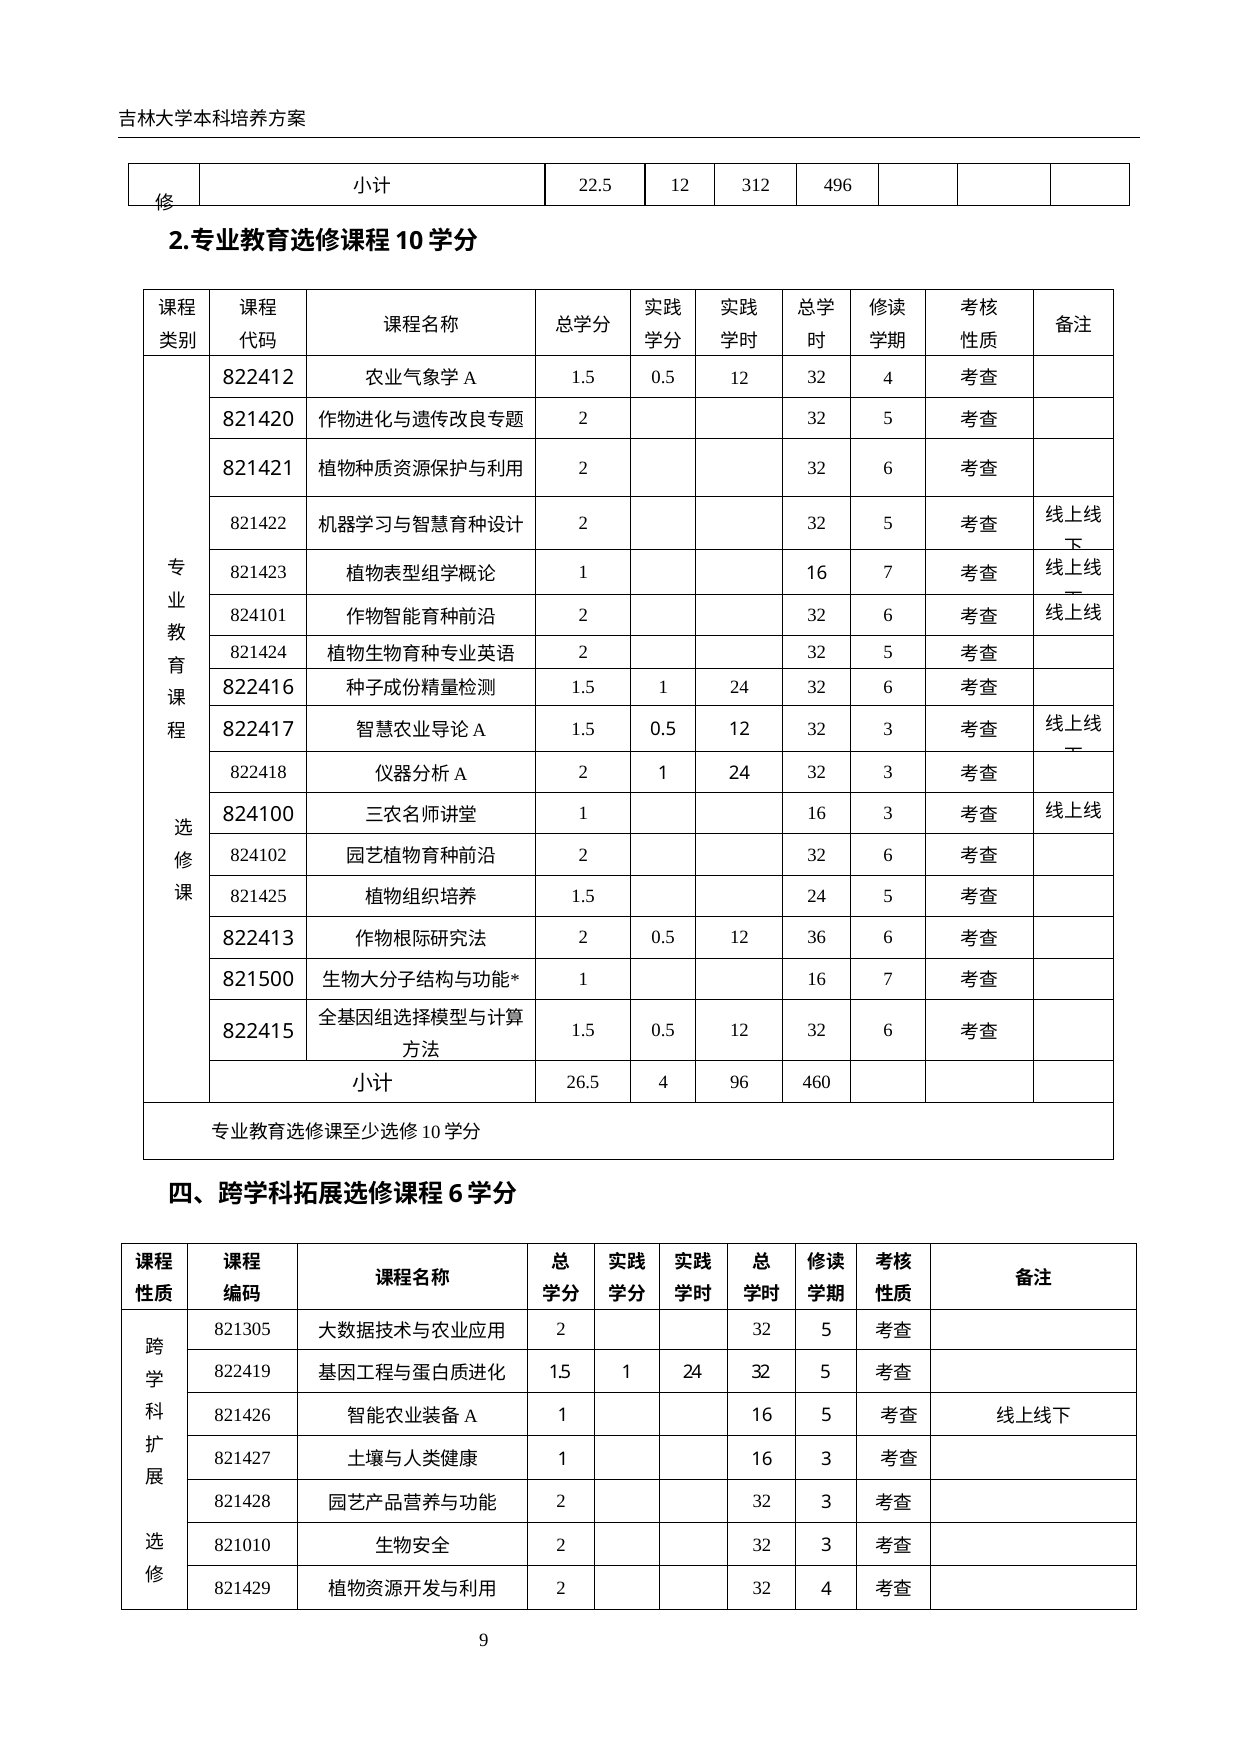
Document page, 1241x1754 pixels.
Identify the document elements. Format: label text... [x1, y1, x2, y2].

table_cell [931, 1480, 1136, 1522]
table_cell [595, 1310, 659, 1349]
table_cell 考查 [857, 1350, 930, 1392]
table_cell 0.5 [631, 706, 695, 751]
table_cell 24 [783, 876, 850, 916]
table_cell [931, 1350, 1136, 1392]
text 2.专业教育选修课程10学分 [118, 206, 1140, 271]
table_cell 460 [783, 1061, 850, 1102]
table_cell 1 [631, 752, 695, 792]
table_cell 5 [796, 1393, 856, 1435]
table_cell 考查 [926, 876, 1033, 916]
table_cell 1.5 [536, 669, 630, 705]
table_cell 822415 [210, 1000, 306, 1060]
table_cell 821422 [210, 497, 306, 549]
table_cell [696, 959, 782, 999]
table_cell 2 [536, 595, 630, 635]
table_cell 32 [783, 497, 850, 549]
table_cell 3 [851, 752, 925, 792]
table_cell 线上线下 [1034, 793, 1113, 833]
table_cell 821420 [210, 398, 306, 438]
table_cell 12 [646, 164, 714, 205]
table_cell [696, 793, 782, 833]
table_cell 1 [528, 1436, 594, 1479]
table_cell 专 业 教 育 课 程 选 修 课 [144, 356, 209, 1102]
table_cell [696, 550, 782, 594]
table_cell 仪器分析A [307, 752, 535, 792]
table_cell 6 [851, 1000, 925, 1060]
table_cell 24 [696, 752, 782, 792]
table_cell [595, 1566, 659, 1609]
table_cell 考查 [926, 834, 1033, 875]
table_cell 2 [536, 398, 630, 438]
table_cell [631, 636, 695, 667]
table_cell 机器学习与智慧育种设计 [307, 497, 535, 549]
table_cell [1034, 1061, 1113, 1102]
table_cell 植物资源开发与利用 [298, 1566, 527, 1609]
table_header 总 学分 [528, 1244, 594, 1309]
table_cell 824100 [210, 793, 306, 833]
table_cell 生物安全 [298, 1523, 527, 1565]
table_header 总 学时 [728, 1244, 795, 1309]
table_cell [696, 439, 782, 496]
table_cell 专业教育选修课至少选修10学分 [144, 1103, 1113, 1158]
table_cell 1.5 [536, 356, 630, 397]
table_cell 线上线下 [931, 1393, 1136, 1435]
table_cell 种子成份精量检测 [307, 669, 535, 705]
table_cell 5 [851, 876, 925, 916]
table_cell 821428 [188, 1480, 297, 1522]
table_cell 16 [728, 1393, 795, 1435]
table_header 实践学分 [595, 1244, 659, 1309]
table_cell 考查 [926, 439, 1033, 496]
table_cell 考查 [926, 959, 1033, 999]
table_cell 822417 [210, 706, 306, 751]
table_cell 16 [783, 550, 850, 594]
table_cell 5 [796, 1350, 856, 1392]
table_cell 三农名师讲堂 [307, 793, 535, 833]
table_cell [631, 876, 695, 916]
table_cell 32 [783, 1000, 850, 1060]
table_cell 线上线下 [1034, 706, 1113, 751]
table_cell 12 [696, 706, 782, 751]
table_cell 作物智能育种前沿 [307, 595, 535, 635]
table_header 考核 性质 [926, 290, 1033, 355]
table_cell 6 [851, 917, 925, 957]
table_cell 植物表型组学概论 [307, 550, 535, 594]
table_cell 6 [851, 669, 925, 705]
table_cell 496 [797, 164, 878, 205]
table_cell 基因工程与蛋白质进化 [298, 1350, 527, 1392]
table_cell 32 [783, 356, 850, 397]
table_cell 312 [715, 164, 796, 205]
table_cell [1034, 439, 1113, 496]
table_header 课程名称 [298, 1244, 527, 1309]
table_cell [931, 1523, 1136, 1565]
table_cell 考查 [926, 917, 1033, 957]
table_cell 7 [851, 550, 925, 594]
table_cell 4 [631, 1061, 695, 1102]
table_cell 821423 [210, 550, 306, 594]
table_cell [1034, 636, 1113, 667]
table_cell 考查 [926, 398, 1033, 438]
table_cell [631, 959, 695, 999]
table_cell 6 [851, 834, 925, 875]
table_cell 4 [796, 1566, 856, 1609]
table_cell 大数据技术与农业应用 [298, 1310, 527, 1349]
table_cell 考查 [857, 1523, 930, 1565]
table_cell 32 [783, 636, 850, 667]
table_cell 考查 [926, 752, 1033, 792]
table_cell 农业气象学A [307, 356, 535, 397]
table_cell 考查 [926, 550, 1033, 594]
table_cell 线上线下 [1034, 595, 1113, 635]
table_cell 考查 [857, 1436, 930, 1479]
table_cell [879, 164, 957, 205]
table_cell [631, 793, 695, 833]
table_cell [851, 1061, 925, 1102]
table_cell 0.5 [631, 1000, 695, 1060]
table_cell [696, 398, 782, 438]
table_cell [595, 1436, 659, 1479]
table_cell [1034, 834, 1113, 875]
table_cell 考查 [926, 793, 1033, 833]
table_cell 821425 [210, 876, 306, 916]
table_cell 园艺产品营养与功能 [298, 1480, 527, 1522]
table_cell [660, 1480, 727, 1522]
table_cell 0.5 [631, 356, 695, 397]
table_header 备注 [1034, 290, 1113, 355]
table_cell [1034, 398, 1113, 438]
table_cell [631, 834, 695, 875]
table_cell 16 [728, 1436, 795, 1479]
table_cell 1.5 [536, 1000, 630, 1060]
table_cell 821424 [210, 636, 306, 667]
table_cell 2 [528, 1566, 594, 1609]
table_cell 96 [696, 1061, 782, 1102]
table_cell 26.5 [536, 1061, 630, 1102]
table_cell 824101 [210, 595, 306, 635]
table_cell [696, 876, 782, 916]
table_cell 植物种质资源保护与利用 [307, 439, 535, 496]
table_cell 作物进化与遗传改良专题 [307, 398, 535, 438]
table_cell 线上线下 [1034, 497, 1113, 549]
table_cell [1034, 876, 1113, 916]
table_header 备注 [931, 1244, 1136, 1309]
table_cell 考查 [926, 595, 1033, 635]
table_cell 考查 [857, 1310, 930, 1349]
table_cell 3 [796, 1480, 856, 1522]
table_cell 跨 学 科 扩 展 选 修 课 [122, 1310, 187, 1609]
table_cell 3 [851, 793, 925, 833]
table_cell [1034, 356, 1113, 397]
table_cell 24 [660, 1350, 727, 1392]
table_cell 12 [696, 917, 782, 957]
table_cell 小计 [210, 1061, 535, 1102]
table_cell 小计 [200, 164, 544, 205]
table_cell 12 [696, 1000, 782, 1060]
table_cell 2 [536, 752, 630, 792]
table_cell 2 [536, 497, 630, 549]
table_cell 考查 [857, 1480, 930, 1522]
table_cell 1.5 [528, 1350, 594, 1392]
table_cell 822418 [210, 752, 306, 792]
table_cell [1051, 164, 1129, 205]
table_cell [595, 1523, 659, 1565]
table_cell 16 [783, 793, 850, 833]
table_cell 全基因组选择模型与计算方法 [307, 1000, 535, 1060]
table_cell [660, 1436, 727, 1479]
table_cell 32 [783, 752, 850, 792]
table_cell [660, 1523, 727, 1565]
table_cell 5 [851, 636, 925, 667]
table_cell [696, 834, 782, 875]
table_cell 2 [528, 1310, 594, 1349]
table_cell 考查 [926, 497, 1033, 549]
table_cell 3 [796, 1523, 856, 1565]
table_cell 24 [696, 669, 782, 705]
table_cell 32 [783, 706, 850, 751]
table_cell [931, 1566, 1136, 1609]
table_cell [1034, 669, 1113, 705]
table_cell 1 [631, 669, 695, 705]
table_cell 821305 [188, 1310, 297, 1349]
table_cell [631, 398, 695, 438]
table_cell 生物大分子结构与功能* [307, 959, 535, 999]
table_cell 考查 [857, 1566, 930, 1609]
table_cell 821427 [188, 1436, 297, 1479]
table_cell [696, 595, 782, 635]
table_cell 1.5 [536, 876, 630, 916]
table_cell 1 [595, 1350, 659, 1392]
table_cell 821429 [188, 1566, 297, 1609]
table_cell 4 [851, 356, 925, 397]
table_cell 作物根际研究法 [307, 917, 535, 957]
table_cell 32 [728, 1350, 795, 1392]
table_header 课程名称 [307, 290, 535, 355]
table_cell 1 [536, 550, 630, 594]
table_cell 2 [528, 1523, 594, 1565]
table_cell [696, 636, 782, 667]
table_cell 2 [536, 439, 630, 496]
table_cell 821421 [210, 439, 306, 496]
table_cell 16 [783, 959, 850, 999]
table_cell 32 [783, 834, 850, 875]
table_cell 园艺植物育种前沿 [307, 834, 535, 875]
table_cell 824102 [210, 834, 306, 875]
table_cell 822412 [210, 356, 306, 397]
table_cell 821500 [210, 959, 306, 999]
table_cell 3 [851, 706, 925, 751]
table_header 修读 学期 [851, 290, 925, 355]
table_header 课程 编码 [188, 1244, 297, 1309]
table_cell 考查 [926, 356, 1033, 397]
table_cell [595, 1393, 659, 1435]
table_cell [958, 164, 1050, 205]
table_cell [931, 1310, 1136, 1349]
table_cell [595, 1480, 659, 1522]
table_cell 822416 [210, 669, 306, 705]
table_cell 1 [536, 793, 630, 833]
table_cell [631, 497, 695, 549]
table_cell 822413 [210, 917, 306, 957]
table_cell 1.5 [536, 706, 630, 751]
table_cell [631, 595, 695, 635]
table_header 课程性质 [122, 1244, 187, 1309]
table_cell 5 [851, 398, 925, 438]
table_header 实践 学时 [696, 290, 782, 355]
table_cell 2 [536, 917, 630, 957]
table_cell 考查 [926, 669, 1033, 705]
table_cell [631, 550, 695, 594]
table_cell 6 [851, 439, 925, 496]
table_cell 考查 [926, 706, 1033, 751]
table_cell [696, 497, 782, 549]
table_cell 考查 [926, 636, 1033, 667]
table_header 总学时 [783, 290, 850, 355]
table_cell 32 [728, 1566, 795, 1609]
table_cell [631, 439, 695, 496]
table_header 实践 学时 [660, 1244, 727, 1309]
table_cell [926, 1061, 1033, 1102]
table_cell 3 [796, 1436, 856, 1479]
table_cell [660, 1566, 727, 1609]
table_cell 821426 [188, 1393, 297, 1435]
table_cell 5 [851, 497, 925, 549]
table_cell 土壤与人类健康 [298, 1436, 527, 1479]
table_header 课程 代码 [210, 290, 306, 355]
table_cell 36 [783, 917, 850, 957]
table_cell 7 [851, 959, 925, 999]
table_cell 32 [728, 1480, 795, 1522]
table_cell 0.5 [631, 917, 695, 957]
table_header 课程类别 [144, 290, 209, 355]
table_cell 2 [536, 834, 630, 875]
table_cell 32 [783, 595, 850, 635]
table_cell 植物组织培养 [307, 876, 535, 916]
table_cell 22.5 [546, 164, 644, 205]
text 四、跨学科拓展选修课程6学分 [118, 1159, 1140, 1224]
table_cell 12 [696, 356, 782, 397]
table_cell 32 [728, 1310, 795, 1349]
table_cell [660, 1310, 727, 1349]
table_cell 32 [783, 669, 850, 705]
table_cell 32 [783, 439, 850, 496]
table_cell 智慧农业导论A [307, 706, 535, 751]
table_cell [1034, 1000, 1113, 1060]
table_cell 智能农业装备A [298, 1393, 527, 1435]
table_cell 6 [851, 595, 925, 635]
table_cell 线上线下 [1034, 550, 1113, 594]
table_cell [1034, 752, 1113, 792]
table_cell 32 [728, 1523, 795, 1565]
table_cell 1 [528, 1393, 594, 1435]
table_cell [1034, 959, 1113, 999]
table_header 考核性质 [857, 1244, 930, 1309]
table_cell 5 [796, 1310, 856, 1349]
table_cell 考查 [857, 1393, 930, 1435]
table_header 实践学分 [631, 290, 695, 355]
table_cell [1034, 917, 1113, 957]
table_cell 植物生物育种专业英语 [307, 636, 535, 667]
table_cell 2 [536, 636, 630, 667]
table_cell 32 [783, 398, 850, 438]
table_header 总学分 [536, 290, 630, 355]
table_cell 821010 [188, 1523, 297, 1565]
table_cell [931, 1436, 1136, 1479]
table_cell 822419 [188, 1350, 297, 1392]
table_header 修读学期 [796, 1244, 856, 1309]
table_cell [660, 1393, 727, 1435]
table_cell 2 [528, 1480, 594, 1522]
table_cell 考查 [926, 1000, 1033, 1060]
table_cell 1 [536, 959, 630, 999]
